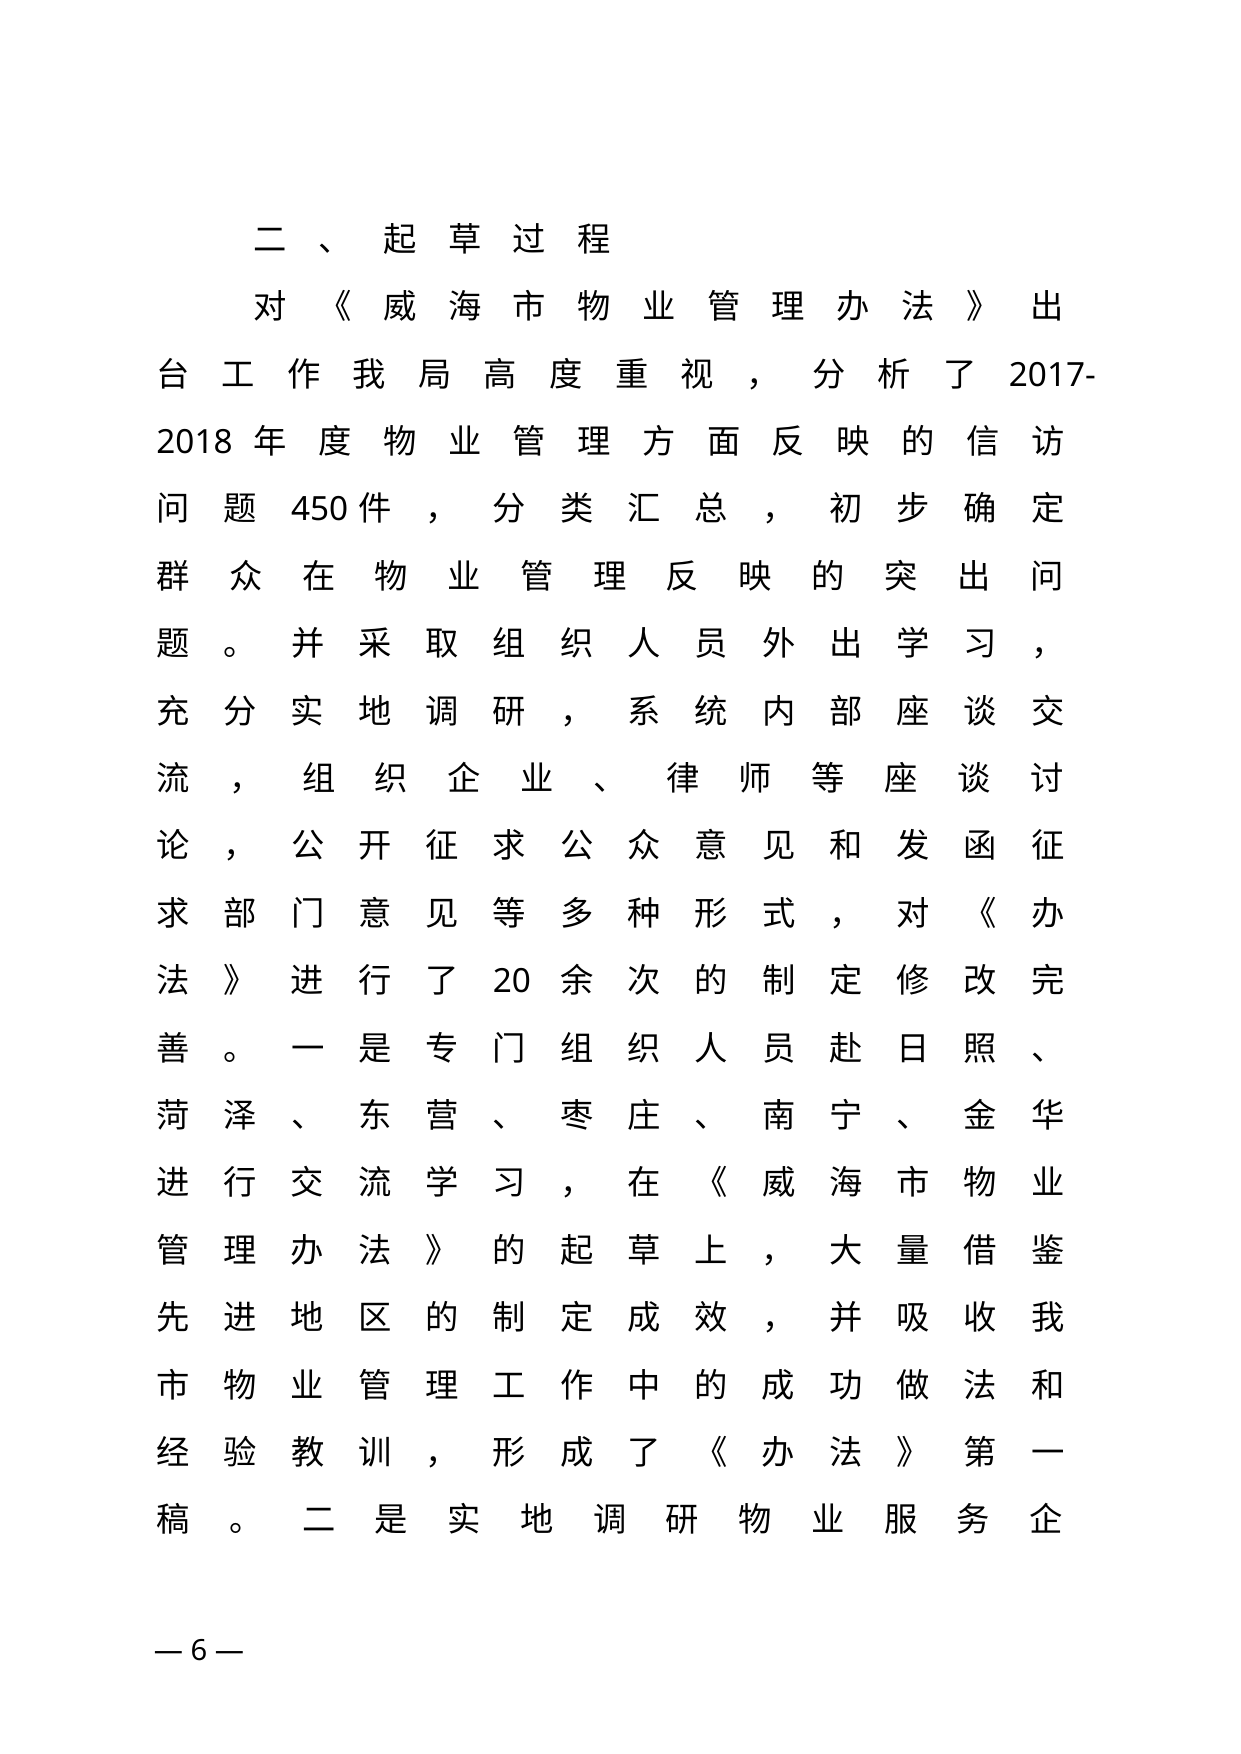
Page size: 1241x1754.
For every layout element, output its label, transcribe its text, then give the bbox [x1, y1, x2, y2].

list 二、起草过程 [156, 203, 1096, 270]
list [156, 270, 1096, 1551]
